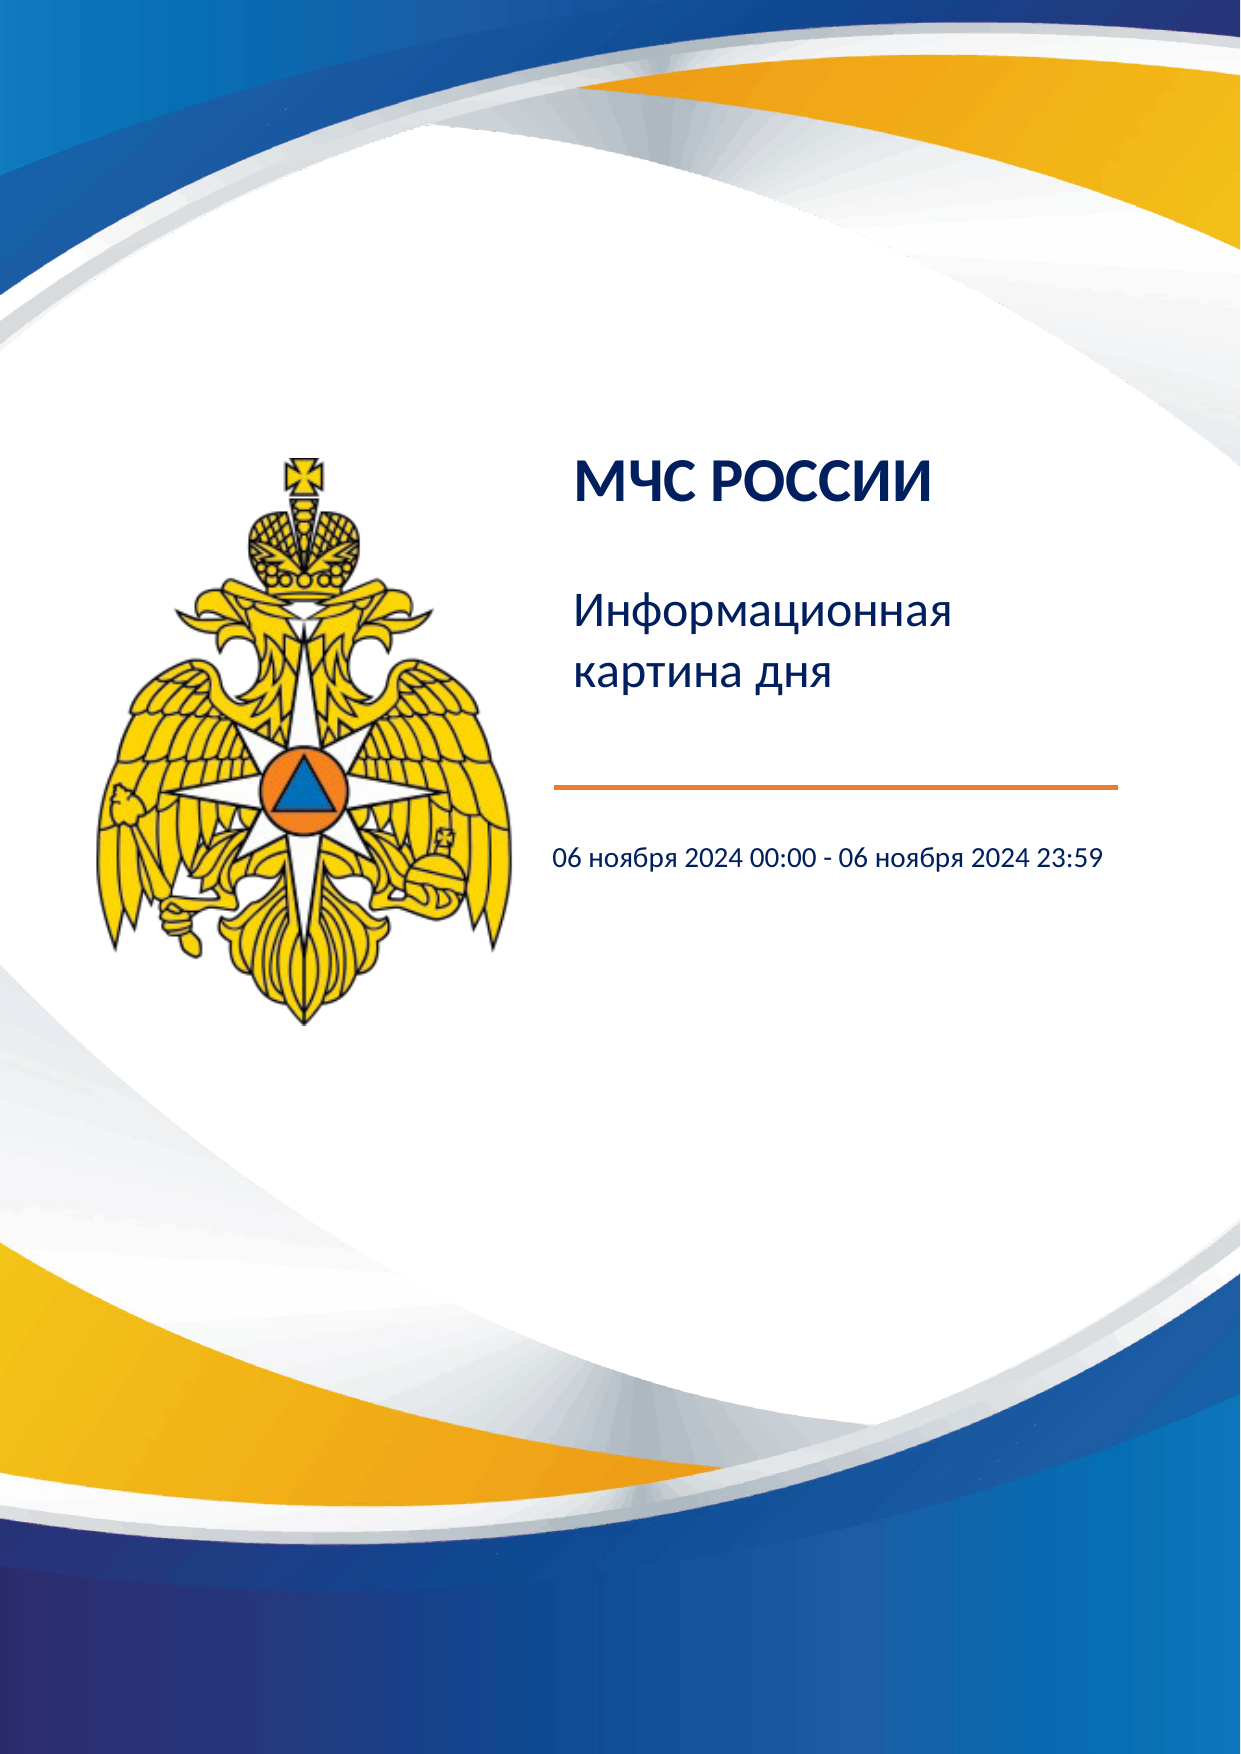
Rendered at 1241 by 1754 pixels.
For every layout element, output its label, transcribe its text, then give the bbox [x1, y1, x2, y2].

text 06 ноября 2024 00:00 - 06 ноября 2024 23:59 [552, 839, 1196, 875]
picture [0, 0, 1241, 1754]
